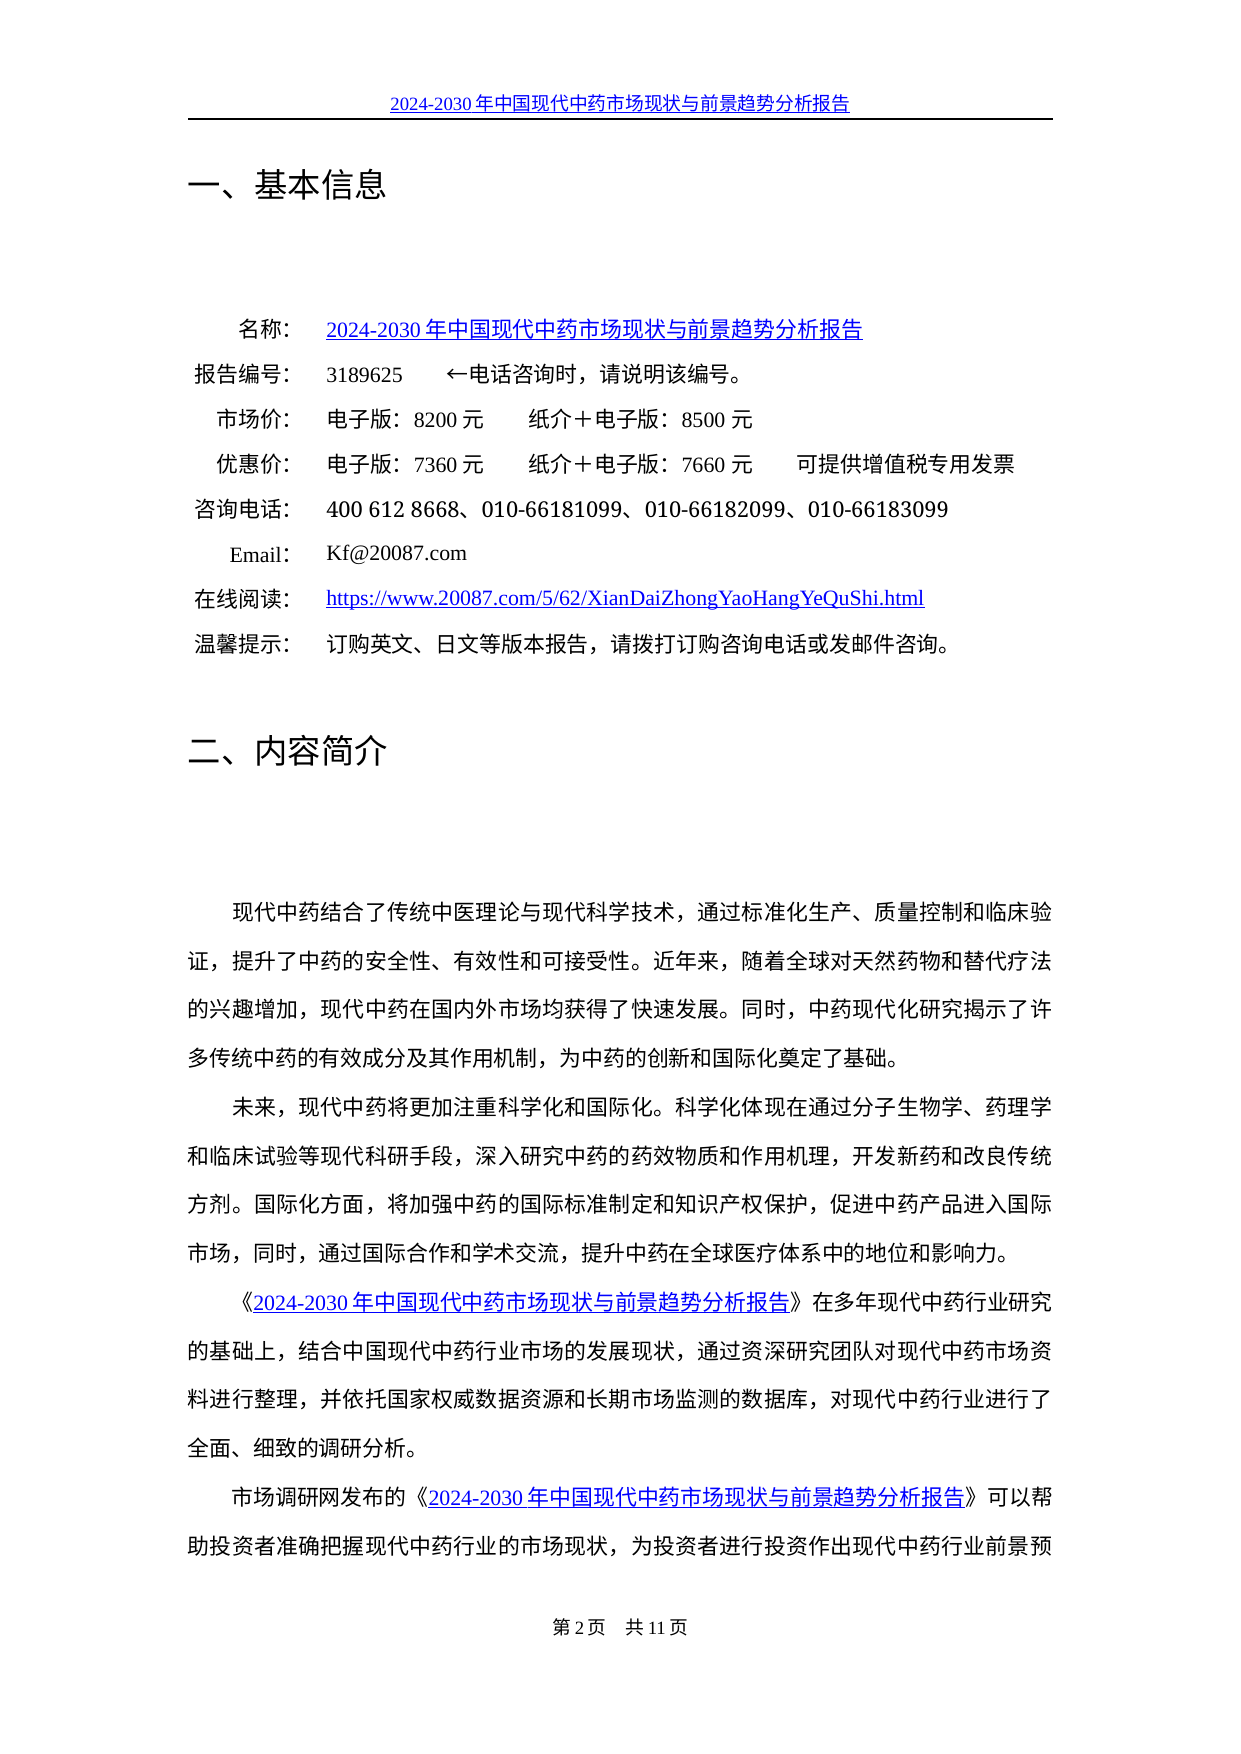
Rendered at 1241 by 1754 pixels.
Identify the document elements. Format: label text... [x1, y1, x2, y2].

table_cell 电子版：8200 元 纸介＋电子版：8500 元 [315, 402, 1073, 447]
table_cell Kf@20087.com [315, 537, 1073, 582]
table_cell 优惠价： [167, 447, 315, 492]
table_cell 订购英文、日文等版本报告，请拨打订购咨询电话或发邮件咨询。 [315, 627, 1073, 672]
table_cell Email： [167, 537, 315, 582]
table_cell 咨询电话： [167, 492, 315, 537]
table_cell 400 612 8668、010-66181099、010-66182099、010-66183099 [315, 492, 1073, 537]
table_cell 温馨提示： [167, 627, 315, 672]
table_cell 市场价： [167, 402, 315, 447]
title 二、内容简介 [187, 717, 1053, 782]
table_header 2024-2030年中国现代中药市场现状与前景趋势分析报告 [315, 312, 1073, 357]
table_cell 电子版：7360 元 纸介＋电子版：7660 元 可提供增值税专用发票 [315, 447, 1073, 492]
table_cell 在线阅读： [167, 582, 315, 627]
table_cell 报告编号： [167, 357, 315, 402]
table_header 名称： [167, 312, 315, 357]
title 一、基本信息 [187, 150, 1053, 215]
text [187, 894, 1053, 1561]
table_cell 3189625 ←电话咨询时，请说明该编号。 [315, 357, 1073, 402]
table_cell [315, 582, 1073, 627]
